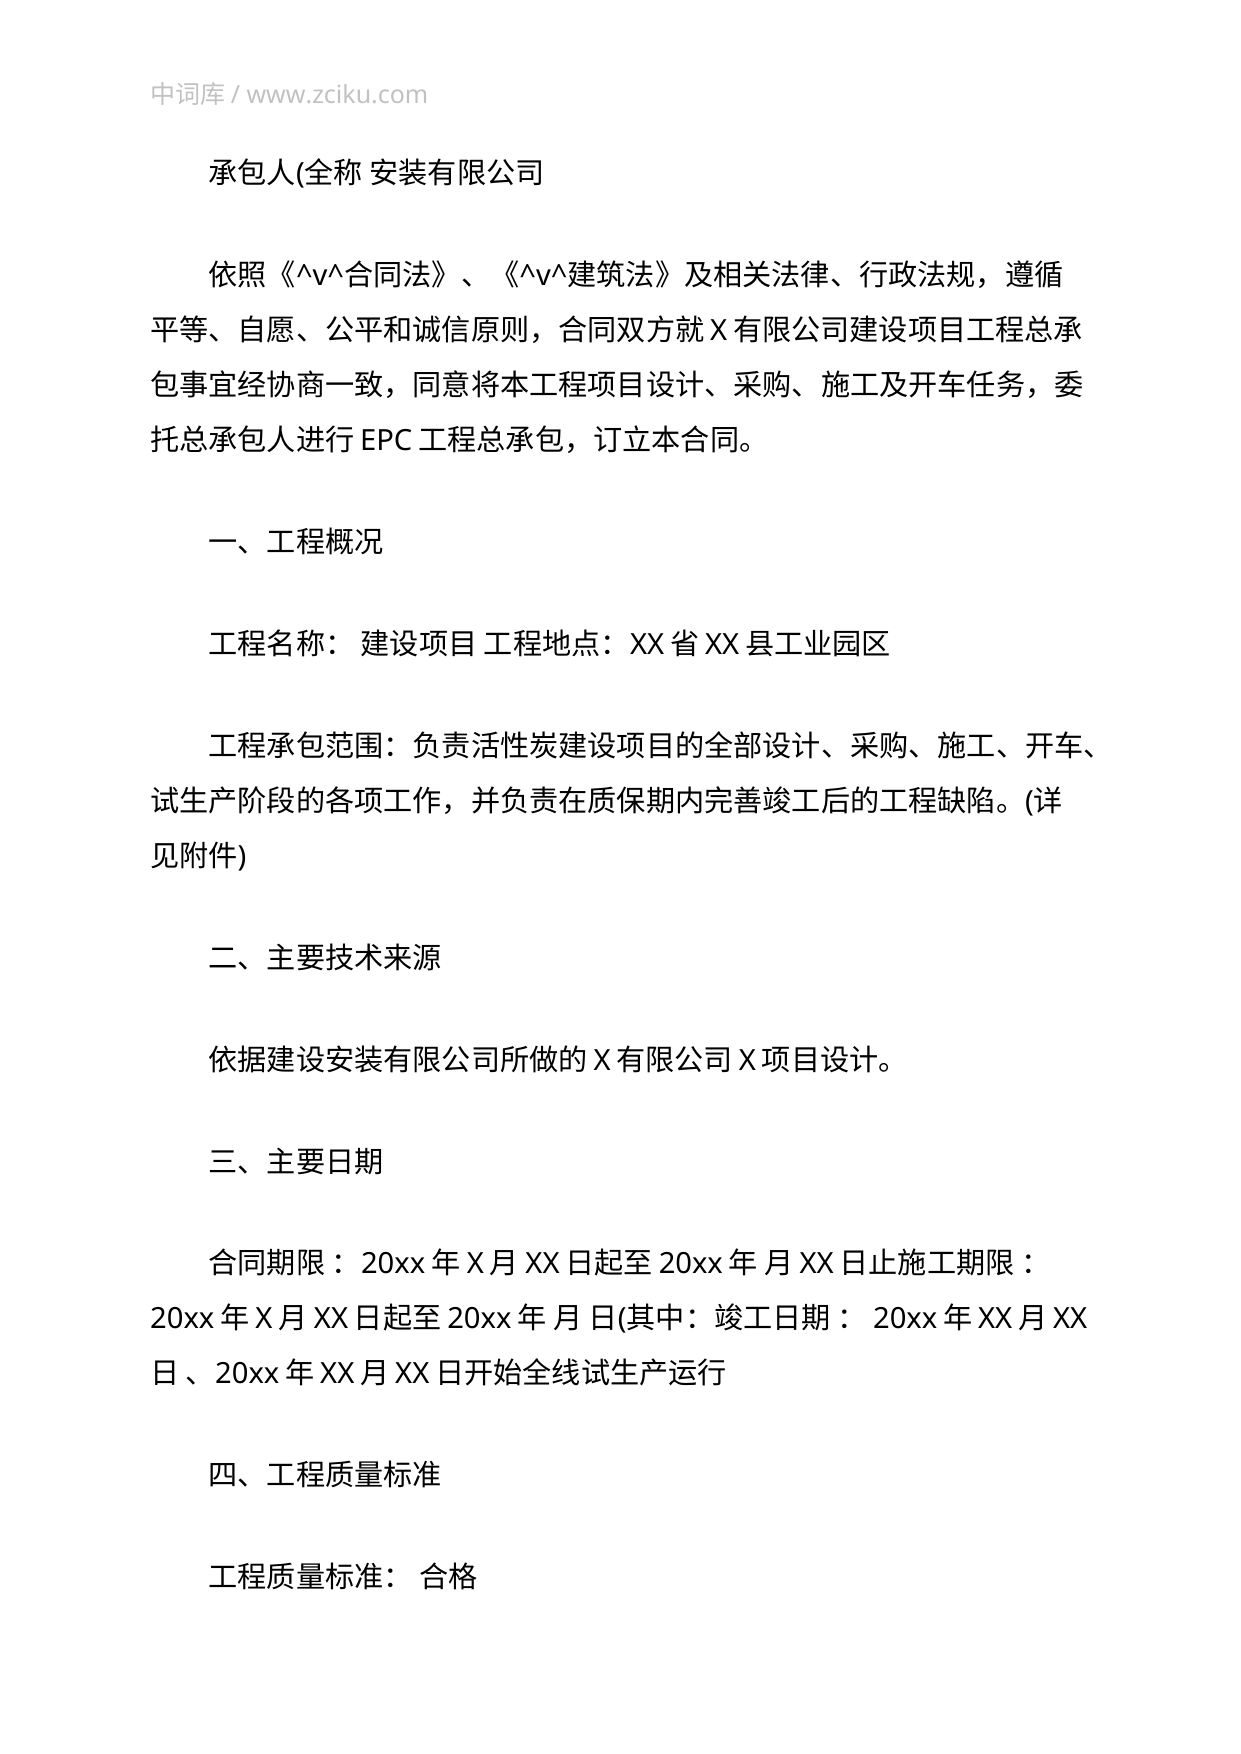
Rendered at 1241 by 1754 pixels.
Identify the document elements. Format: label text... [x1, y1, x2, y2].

text 承包人(全称 安装有限公司 [150, 150, 1090, 192]
text 工程质量标准： 合格 [150, 1554, 1090, 1596]
text 合同期限 ：20xx年 X月 XX日起至20xx年 月XX日止施工期限 ：20xx年X月 XX日起至20xx年 月 日(其中：竣工日期 ： 20xx年XX月XX日 、20xx年XX月XX日开始全线试生产运行 [150, 1240, 1090, 1392]
text 依照《^v^合同法》、《^v^建筑法》及相关法律、行政法规，遵循平等、自愿、公平和诚信原则，合同双方就X有限公司建设项目工程总承包事宜经协商一致，同意将本工程项目设计、采购、施工及开车任务，委托总承包人进行EPC工程总承包，订立本合同。 [150, 252, 1090, 459]
text 依据建设安装有限公司所做的X有限公司X项目设计。 [150, 1036, 1090, 1079]
text 四、工程质量标准 [150, 1452, 1090, 1494]
text 二、主要技术来源 [150, 934, 1090, 977]
text 一、工程概况 [150, 519, 1090, 561]
text 三、主要日期 [150, 1138, 1090, 1181]
text 工程名称： 建设项目 工程地点：XX省XX县工业园区 [150, 621, 1090, 663]
text 工程承包范围：负责活性炭建设项目的全部设计、采购、施工、开车、试生产阶段的各项工作，并负责在质保期内完善竣工后的工程缺陷。(详见附件) [150, 723, 1090, 875]
